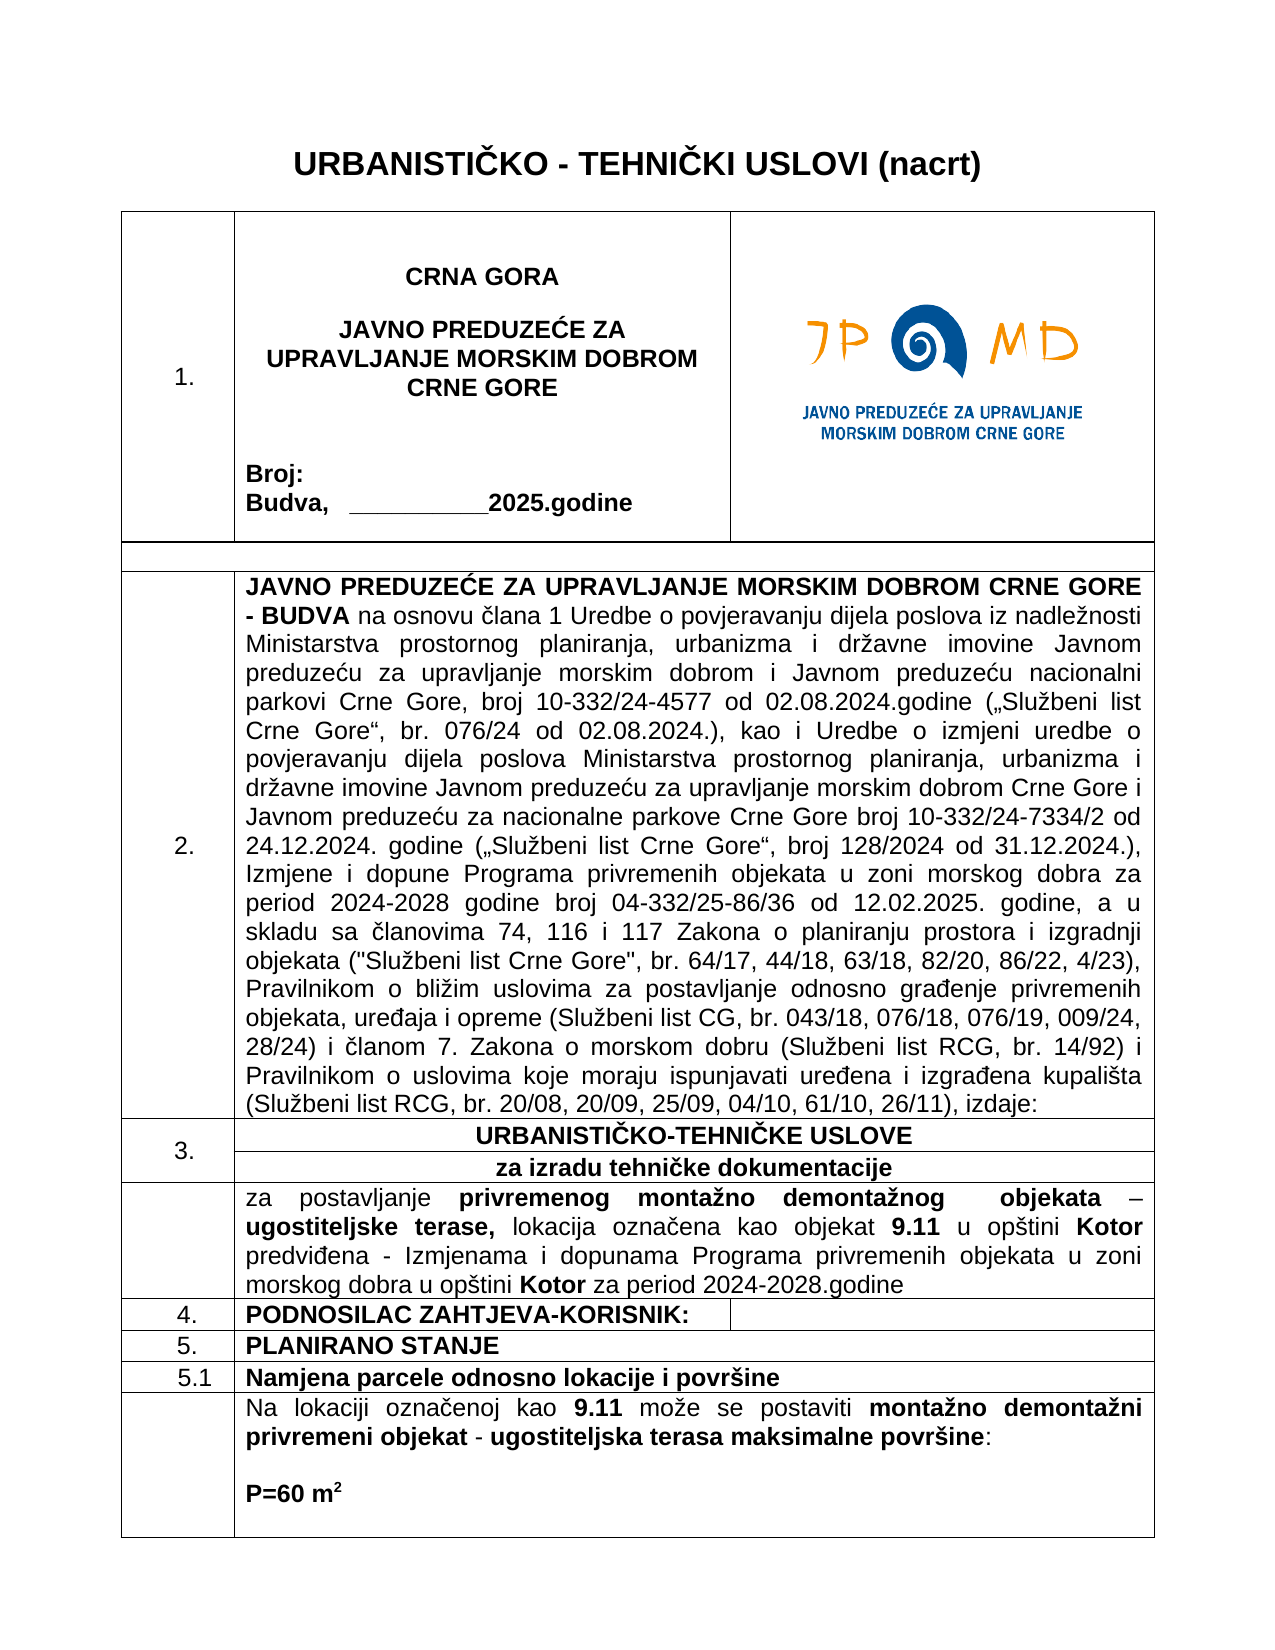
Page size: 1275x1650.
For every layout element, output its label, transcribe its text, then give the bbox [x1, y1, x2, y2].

table_cell [122, 543, 1154, 571]
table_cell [235, 1393, 1154, 1537]
table_header CRNA GORA JAVNO PREDUZEĆE ZA UPRAVLJANJE MORSKIM DOBROM CRNE GORE Broj: Budva, __________2025.godine [235, 212, 730, 541]
table_cell 5. [122, 1331, 234, 1361]
table_cell 4. [122, 1299, 234, 1329]
table_cell 5.1 [122, 1362, 234, 1392]
table_cell Namjena parcele odnosno lokacije i površine [235, 1362, 1154, 1392]
table_cell za postavljanje privremenog montažno demontažnog objekata –ugostiteljske terase, lokacija označena kao objekat 9.11 u opštini Kotor predviđena - Izmjenama i dopunama Programa privremenih objekata u zoni morskog dobra u opštini Kotor za period 2024-2028.godine [235, 1183, 1154, 1298]
table_cell PODNOSILAC ZAHTJEVA-KORISNIK: [235, 1299, 730, 1329]
table_cell PLANIRANO STANJE [235, 1331, 1154, 1361]
table_cell [122, 1393, 234, 1537]
table_cell 3. [122, 1119, 234, 1182]
table_cell JAVNO PREDUZEĆE ZA UPRAVLJANJE MORSKIM DOBROM CRNE GORE - BUDVA na osnovu člana 1 Uredbe o povjeravanju dijela poslova iz nadležnosti Ministarstva prostornog planiranja, urbanizma i državne imovine Javnom preduzeću za upravljanje morskim dobrom i Javnom preduzeću nacionalni parkovi Crne Gore, broj 10-332/24-4577 od 02.08.2024.godine („Službeni list Crne Gore“, br. 076/24 od 02.08.2024.), kao i Uredbe o izmjeni uredbe o povjeravanju dijela poslova Ministarstva prostornog planiranja, urbanizma i državne imovine Javnom preduzeću za upravljanje morskim dobrom Crne Gore i Javnom preduzeću za nacionalne parkove Crne Gore broj 10-332/24-7334/2 od 24.12.2024. godine („Službeni list Crne Gore“, broj 128/2024 od 31.12.2024.), Izmjene i dopune Programa privremenih objekata u zoni morskog dobra za period 2024-2028 godine broj 04-332/25-86/36 od 12.02.2025. godine, a u skladu sa članovima 74, 116 i 117 Zakona o planiranju prostora i izgradnji objekata ("Službeni list Crne Gore", br. 64/17, 44/18, 63/18, 82/20, 86/22, 4/23), Pravilnikom o bližim uslovima za postavljanje odnosno građenje privremenih objekata, uređaja i opreme (Službeni list CG, br. 043/18, 076/18, 076/19, 009/24, 28/24) i članom 7. Zakona o morskom dobru (Službeni list RCG, br. 14/92) i Pravilnikom o uslovima koje moraju ispunjavati uređena i izgrađena kupališta (Službeni list RCG, br. 20/08, 20/09, 25/09, 04/10, 61/10, 26/11), izdaje: [235, 572, 1154, 1118]
table_header 1. [122, 212, 234, 541]
table_cell [731, 1299, 1154, 1329]
table_cell za izradu tehničke dokumentacije [235, 1152, 1154, 1182]
table_cell URBANISTIČKO-TEHNIČKE USLOVE [235, 1119, 1154, 1151]
text URBANISTIČKO - TEHNIČKI USLOVI (nacrt) [150, 144, 1125, 182]
table_header [731, 212, 1154, 541]
table_cell 2. [122, 572, 234, 1118]
table_cell [122, 1183, 234, 1298]
